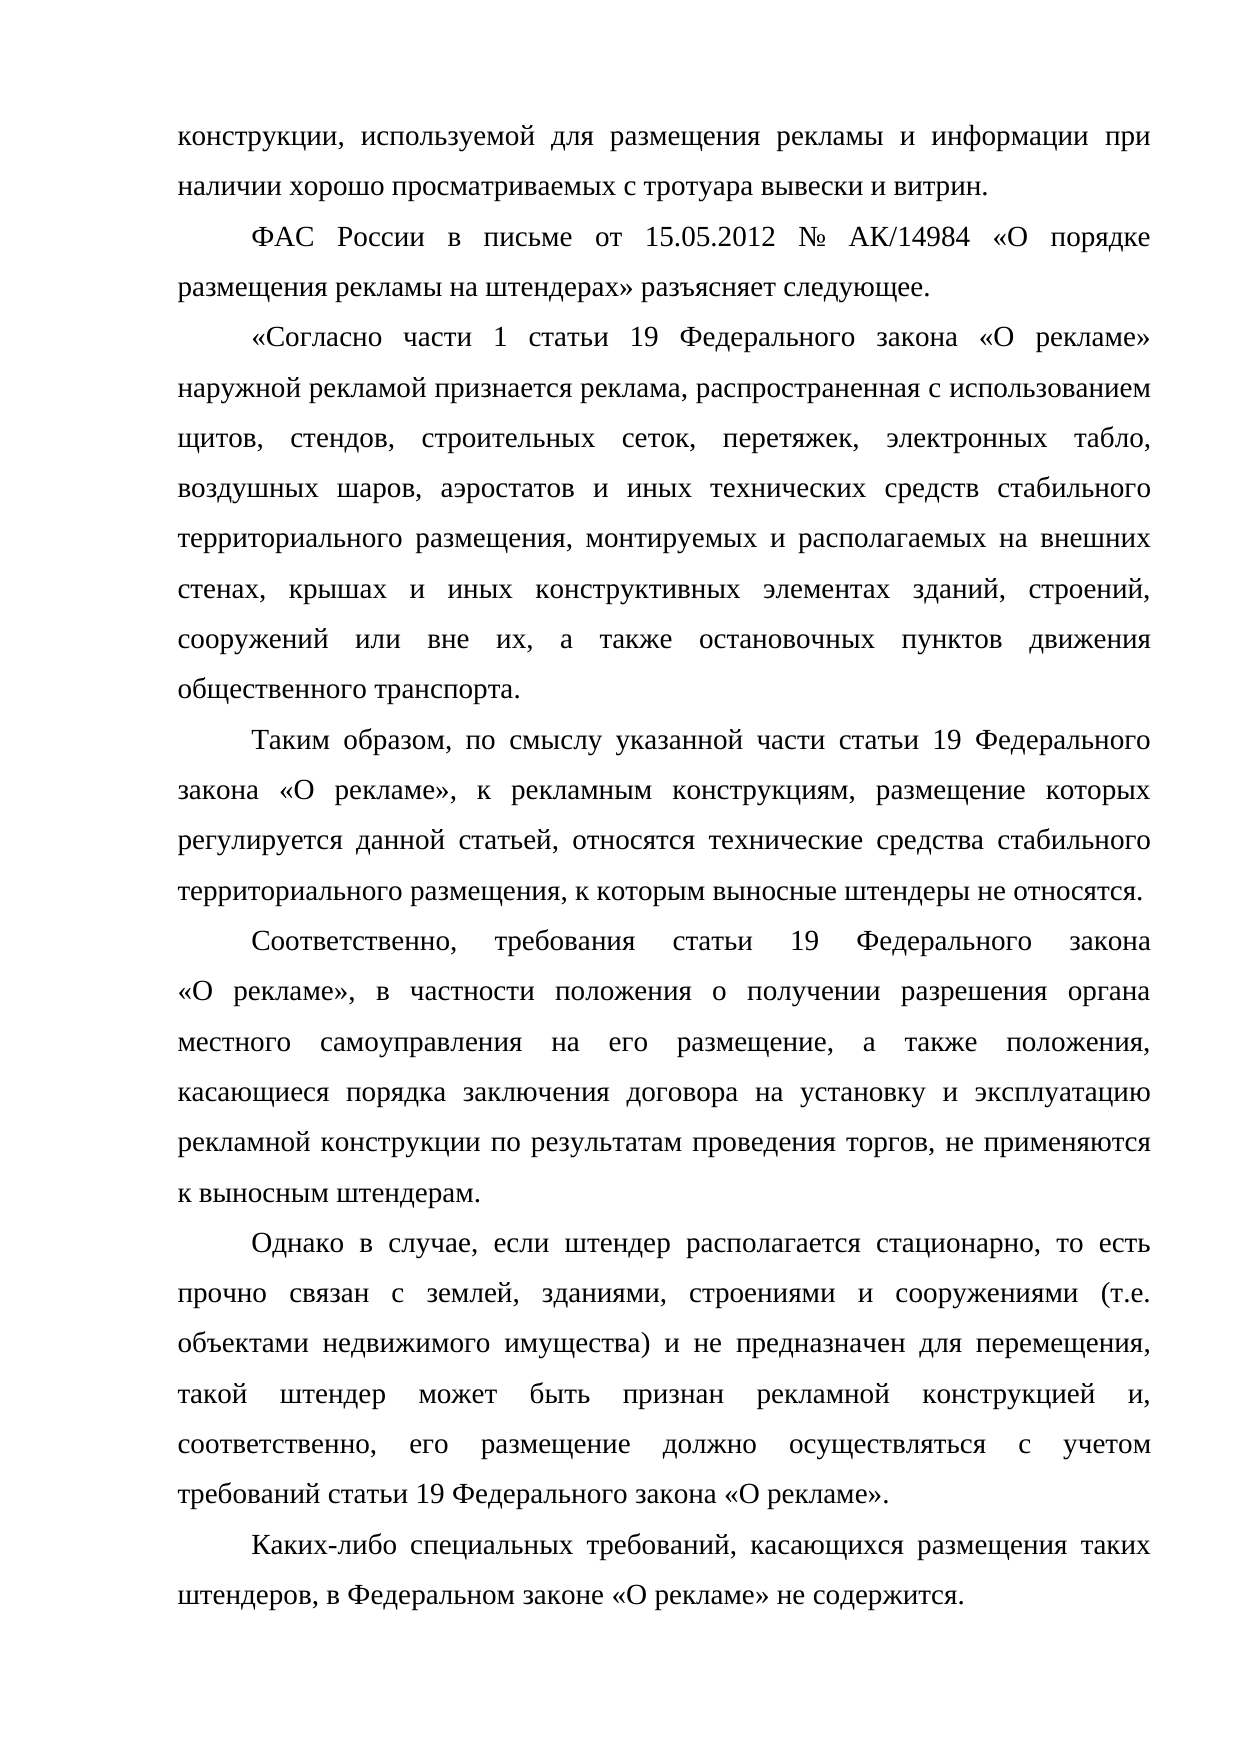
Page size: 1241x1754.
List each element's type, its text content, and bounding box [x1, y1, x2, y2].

text Таким образом, по смыслу указанной части статьи 19 Федерального закона «О рекламе», к рекламным конструкциям, размещение которых регулируется данной статьей, относятся технические средства стабильного территориального размещения, к которым выносные штендеры не относятся. [177, 722, 1152, 906]
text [177, 118, 1152, 202]
text Каких-либо специальных требований, касающихся размещения таких штендеров, в Федеральном законе «О рекламе» не содержится. [177, 1527, 1152, 1611]
text «Согласно части 1 статьи 19 Федерального закона «О рекламе» наружной рекламой признается реклама, распространенная с использованием щитов, стендов, строительных сеток, перетяжек, электронных табло, воздушных шаров, аэростатов и иных технических средств стабильного территориального размещения, монтируемых и располагаемых на внешних стенах, крышах и иных конструктивных элементах зданий, строений, сооружений или вне их, а также остановочных пунктов движения общественного транспорта. [177, 319, 1152, 705]
text Соответственно, требования статьи 19 Федерального закона «О рекламе», в частности положения о получении разрешения органа местного самоуправления на его размещение, а также положения, касающиеся порядка заключения договора на установку и эксплуатацию рекламной конструкции по результатам проведения торгов, не применяются к выносным штендерам. [177, 923, 1152, 1208]
text Однако в случае, если штендер располагается стационарно, то есть прочно связан с землей, зданиями, строениями и сооружениями (т.е. объектами недвижимого имущества) и не предназначен для перемещения, такой штендер может быть признан рекламной конструкцией и, соответственно, его размещение должно осуществляться с учетом требований статьи 19 Федерального закона «О рекламе». [177, 1225, 1152, 1510]
text ФАС России в письме от 15.05.2012 № АК/14984 «О порядке размещения рекламы на штендерах» разъясняет следующее. [177, 219, 1152, 303]
